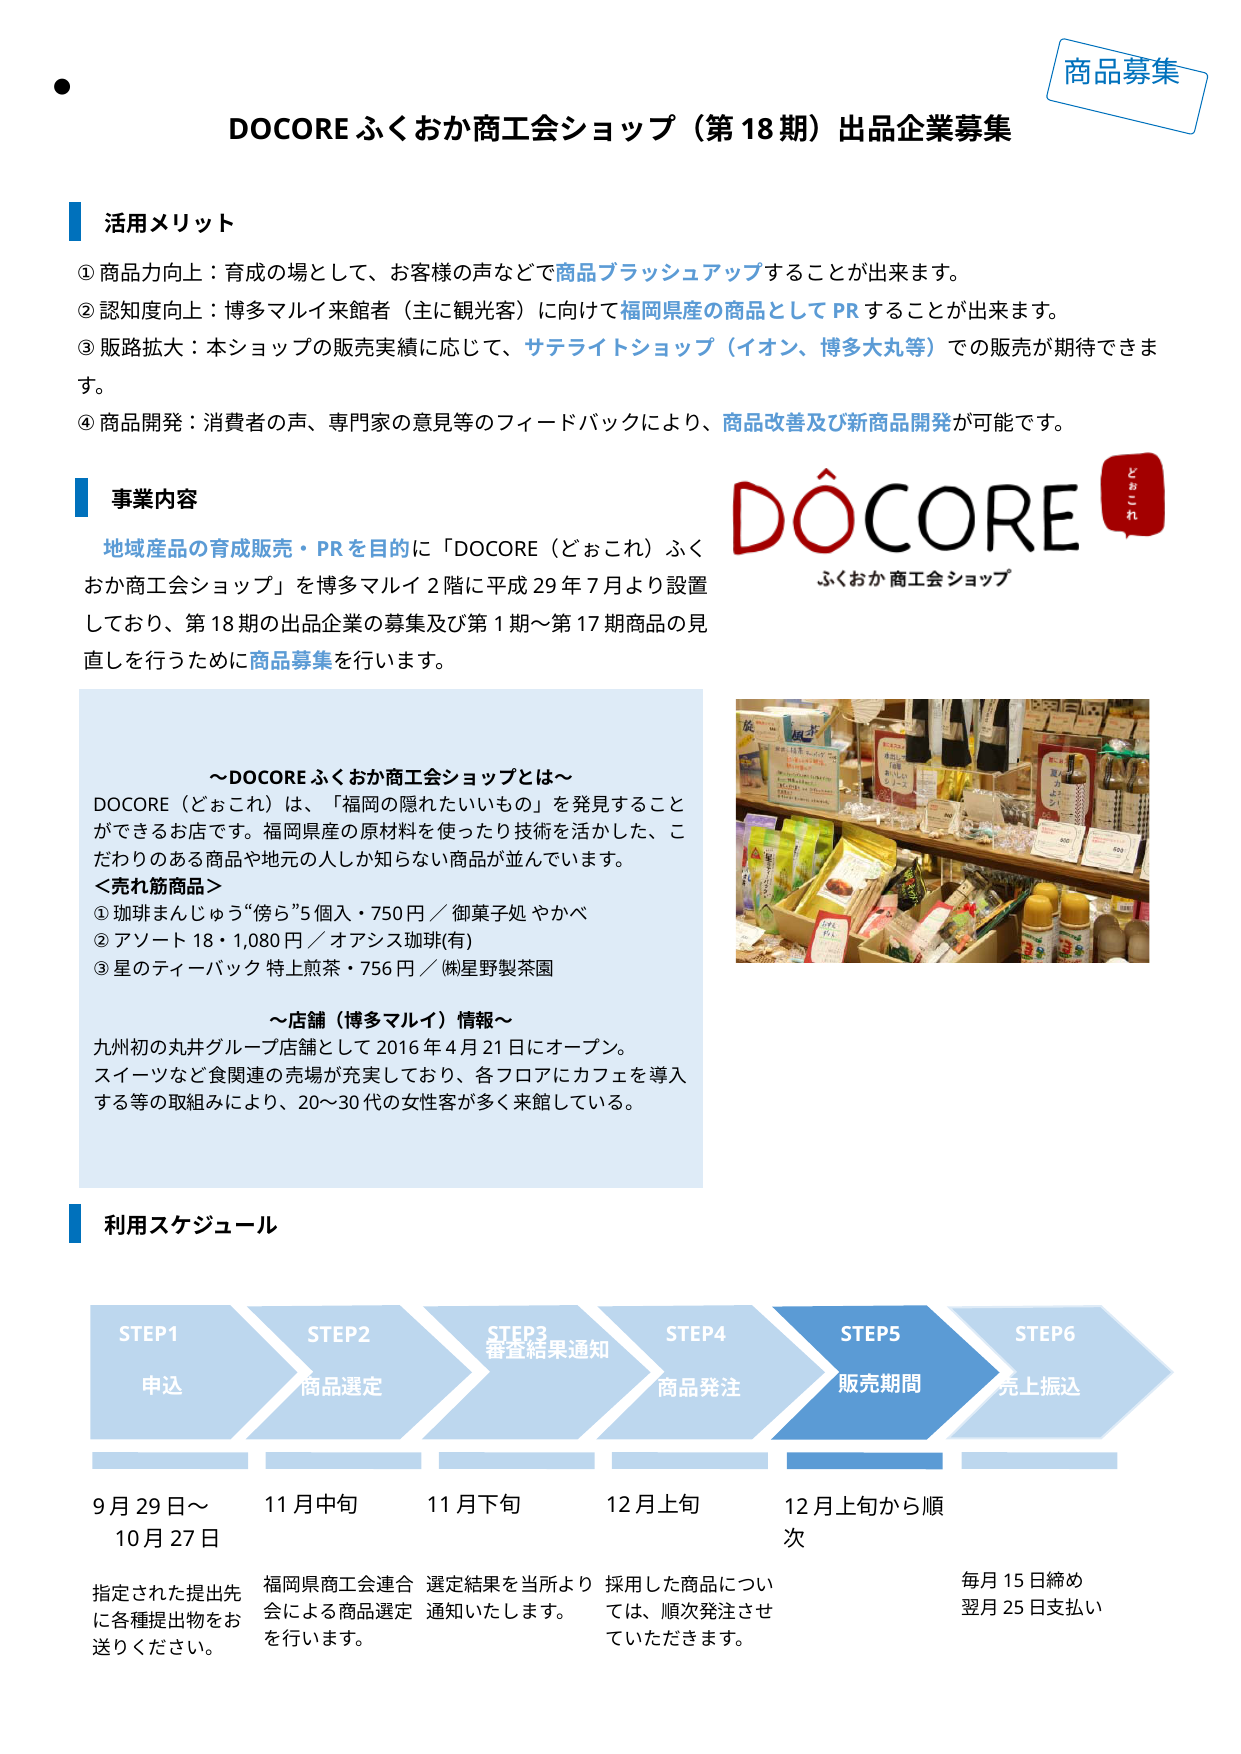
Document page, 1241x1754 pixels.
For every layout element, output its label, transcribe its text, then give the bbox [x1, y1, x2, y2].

table_cell ①商品力向上：育成の場として、お客様の声などで商品ブラッシュアップすることが出来ます。 ②認知度向上：博多マルイ来館者（主に観光客）に向けて福岡県産の商品としてPRすることが出来ます。 ③販路拡大：本ショップの販売実績に応じて、サテライトショップ（イオン、博多大丸等）での販売が期待できます。 ④商品開発：消費者の声、専門家の意見等のフィードバックにより、商品改善及び新商品開発が可能です。 [75, 241, 1161, 478]
text DOCOREふくおか商工会ショップ（第18期）出品企業募集 [75, 89, 1165, 164]
table_cell 地域産品の育成販売・PRを目的に「DOCORE（どぉこれ）ふくおか商工会ショップ」を博多マルイ2階に平成29年7月より設置しており、第18期の出品企業の募集及び第1期～第17期商品の見直しを行うために商品募集を行います。 [81, 517, 710, 679]
table_header 利用スケジュール [81, 1204, 1161, 1243]
picture [731, 451, 1165, 589]
table_header 活用メリット [81, 202, 1161, 241]
table_header 事業内容 [88, 478, 710, 517]
picture [735, 699, 1150, 963]
